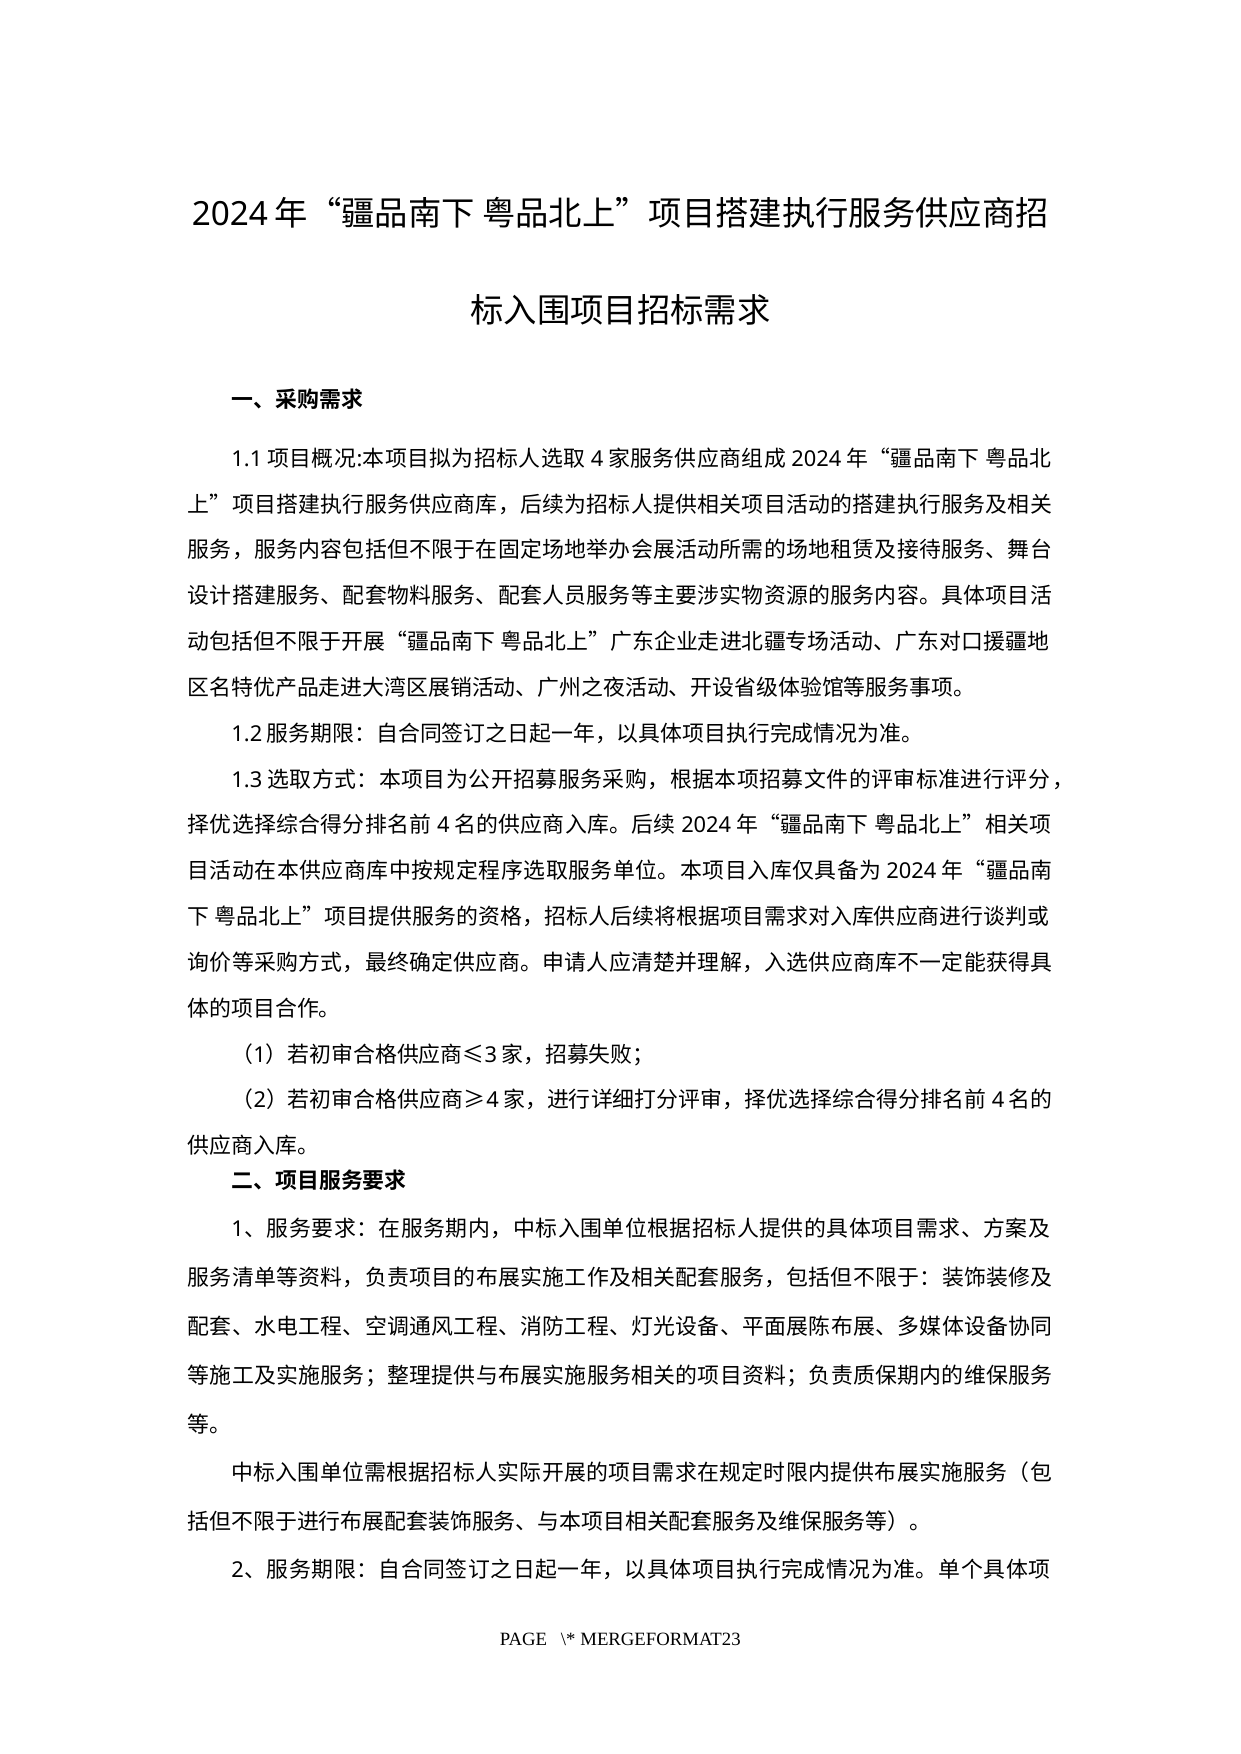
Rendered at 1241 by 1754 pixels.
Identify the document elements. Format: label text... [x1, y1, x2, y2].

text （1）若初审合格供应商≤3家，招募失败； [187, 1025, 1053, 1071]
text 1.3选取方式：本项目为公开招募服务采购，根据本项招募文件的评审标准进行评分，择优选择综合得分排名前4名的供应商入库。后续2024年“疆品南下 粤品北上”相关项目活动在本供应商库中按规定程序选取服务单位。本项目入库仅具备为2024年“疆品南下 粤品北上”项目提供服务的资格，招标人后续将根据项目需求对入库供应商进行谈判或询价等采购方式，最终确定供应商。申请人应清楚并理解，入选供应商库不一定能获得具体的项目合作。 [187, 750, 1053, 1025]
text 中标入围单位需根据招标人实际开展的项目需求在规定时限内提供布展实施服务（包括但不限于进行布展配套装饰服务、与本项目相关配套服务及维保服务等）。 [187, 1454, 1053, 1536]
text 1.2服务期限：自合同签订之日起一年，以具体项目执行完成情况为准。 [187, 704, 1053, 750]
text 一、采购需求 [187, 381, 1053, 414]
text 2024年“疆品南下 粤品北上”项目搭建执行服务供应商招标入围项目招标需求 [187, 178, 1053, 341]
text （2）若初审合格供应商≥4家，进行详细打分评审，择优选择综合得分排名前4名的供应商入库。 [187, 1071, 1053, 1163]
text 二、项目服务要求 [187, 1163, 1053, 1195]
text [187, 1552, 1053, 1584]
text 1.1项目概况:本项目拟为招标人选取4家服务供应商组成2024年“疆品南下 粤品北上”项目搭建执行服务供应商库，后续为招标人提供相关项目活动的搭建执行服务及相关服务，服务内容包括但不限于在固定场地举办会展活动所需的场地租赁及接待服务、舞台设计搭建服务、配套物料服务、配套人员服务等主要涉实物资源的服务内容。具体项目活动包括但不限于开展“疆品南下 粤品北上”广东企业走进北疆专场活动、广东对口援疆地区名特优产品走进大湾区展销活动、广州之夜活动、开设省级体验馆等服务事项。 [187, 429, 1053, 704]
text 1、服务要求：在服务期内，中标入围单位根据招标人提供的具体项目需求、方案及服务清单等资料，负责项目的布展实施工作及相关配套服务，包括但不限于：装饰装修及配套、水电工程、空调通风工程、消防工程、灯光设备、平面展陈布展、多媒体设备协同等施工及实施服务；整理提供与布展实施服务相关的项目资料；负责质保期内的维保服务等。 [187, 1211, 1053, 1439]
